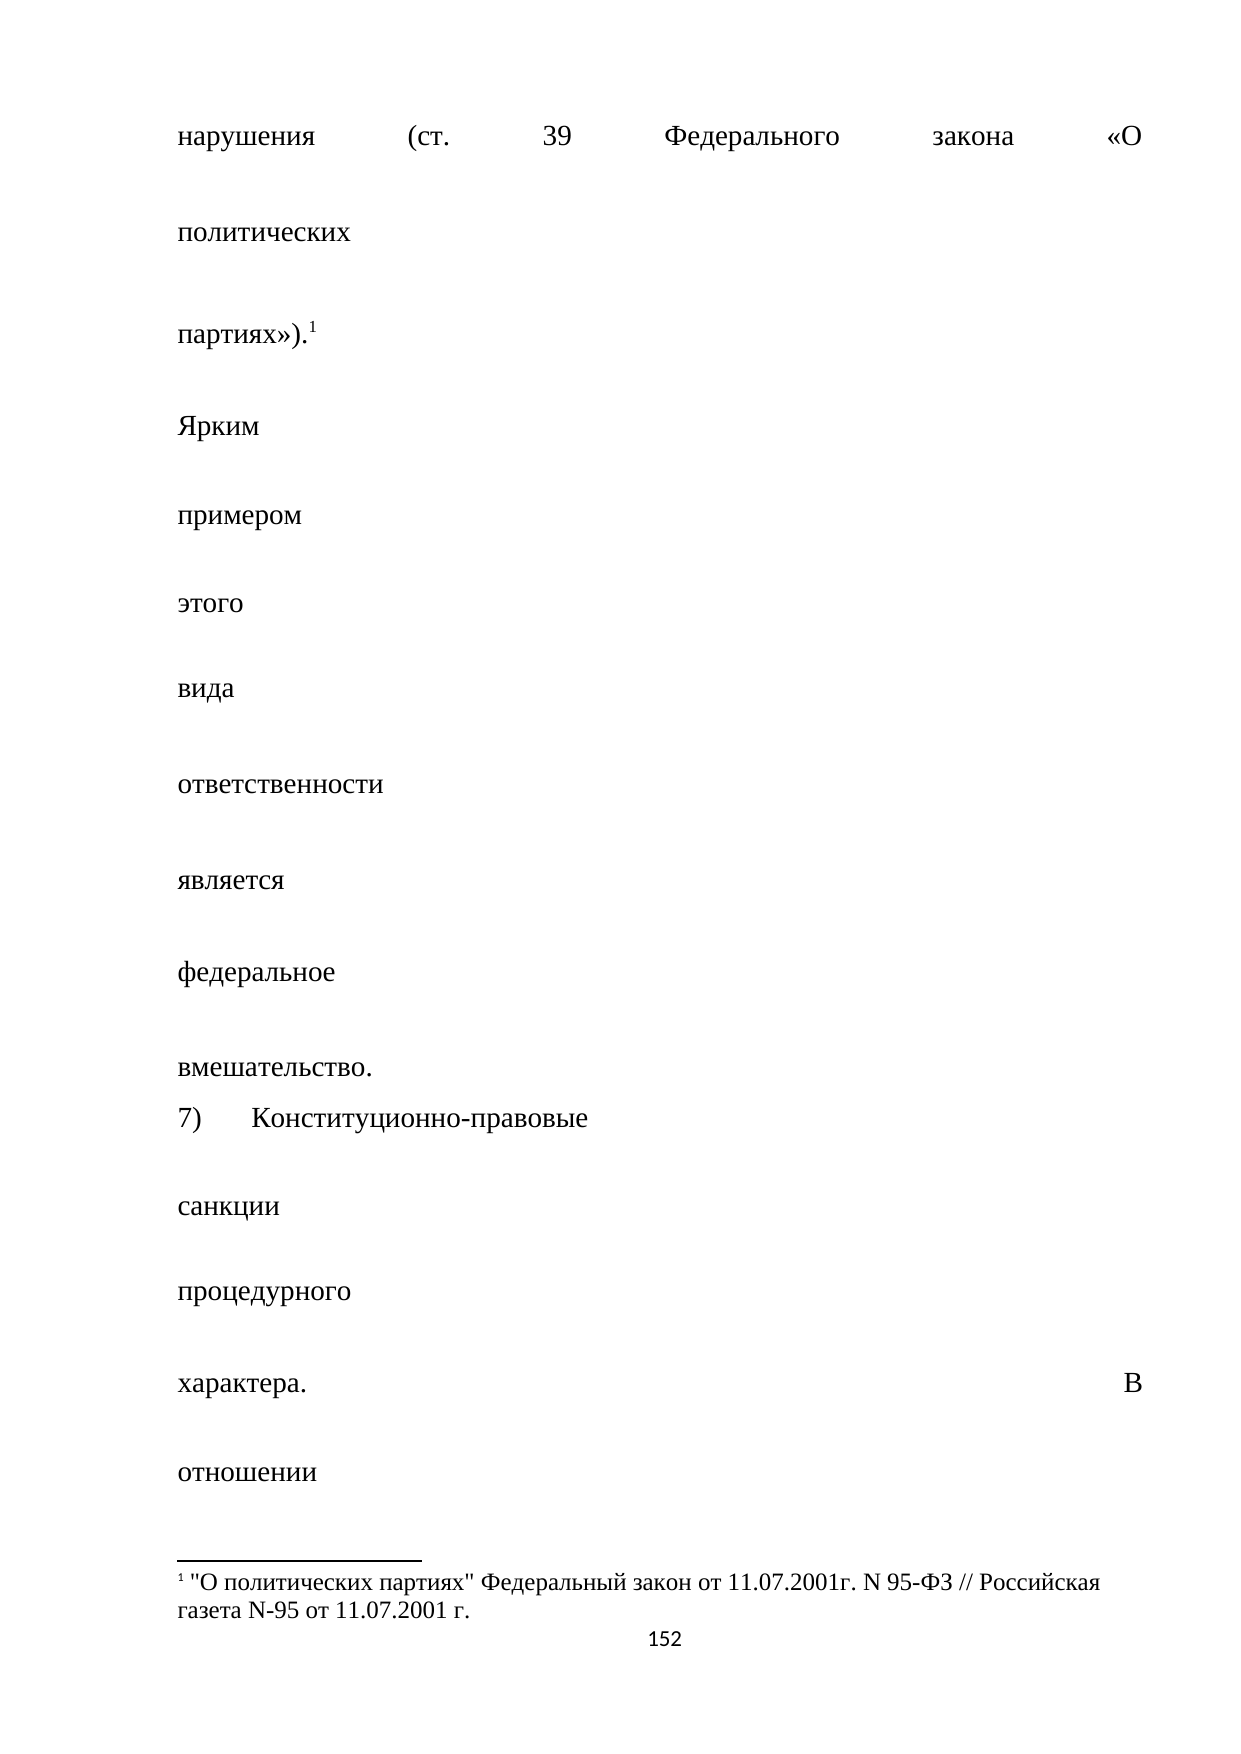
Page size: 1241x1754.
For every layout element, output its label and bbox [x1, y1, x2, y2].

list [177, 1100, 1143, 1526]
list [177, 118, 1143, 1083]
